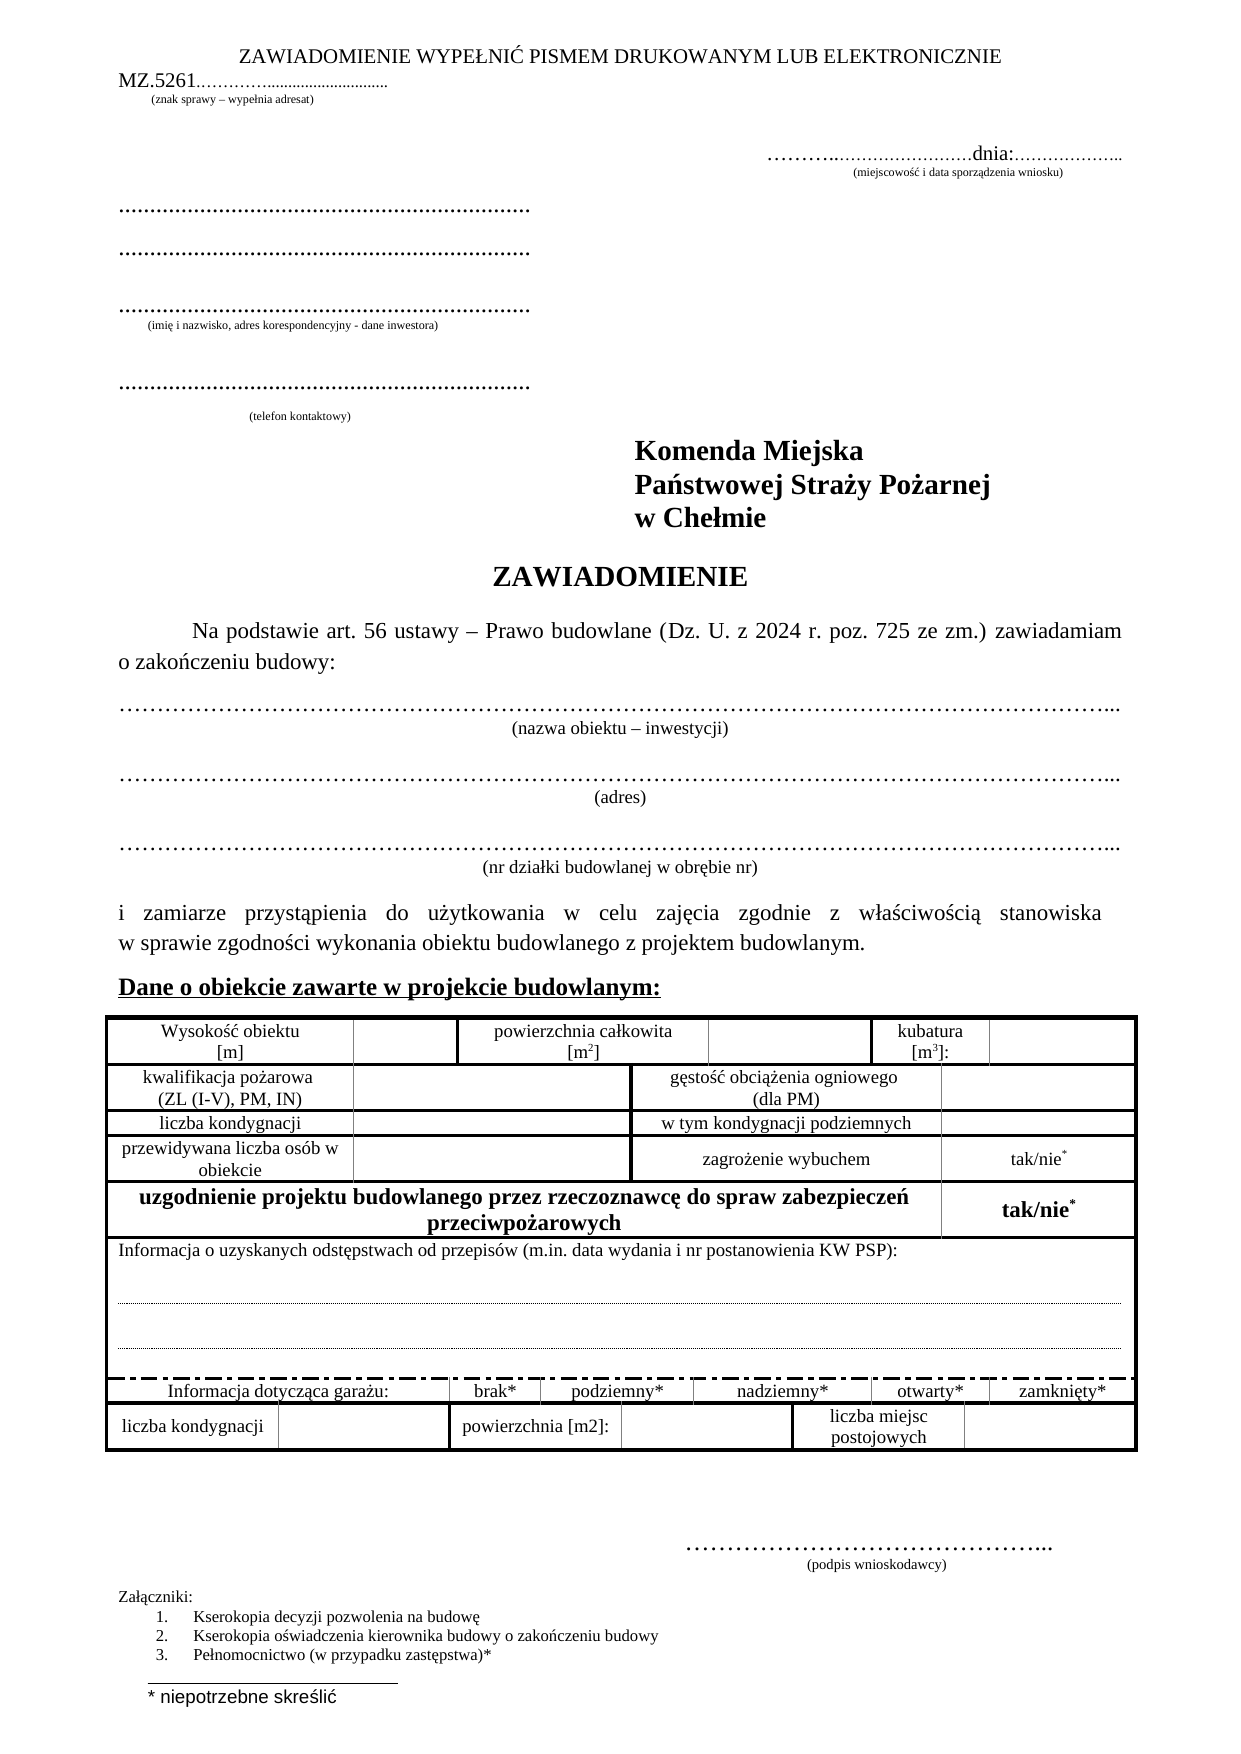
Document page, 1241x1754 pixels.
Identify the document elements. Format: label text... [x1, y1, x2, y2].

text (imię i nazwisko, adres korespondencyjny - dane inwestora) [148, 318, 1122, 342]
table_cell otwarty* [872, 1377, 989, 1401]
text (podpis wnioskodawcy) [118, 1556, 1122, 1573]
table_cell Informacja o uzyskanych odstępstwach od przepisów (m.in. data wydania i nr postanowienia KW PSP): [108, 1239, 1134, 1377]
table_header kubatura [m3]: [873, 1020, 989, 1063]
table_cell [942, 1112, 1134, 1134]
text Dane o obiekcie zawarte w projekcie budowlanym: [118, 972, 1122, 1001]
text ………..……………………dnia:……………….. [118, 141, 1122, 165]
table_cell podziemny* [541, 1377, 693, 1401]
table_header [709, 1020, 870, 1063]
table_cell [622, 1405, 791, 1448]
table_cell tak/nie* [942, 1183, 1134, 1236]
table_cell Informacja dotycząca garażu: [108, 1377, 449, 1401]
table_cell brak* [450, 1377, 540, 1401]
table_cell liczba kondygnacji [108, 1405, 278, 1448]
text ……………………………………... [118, 1527, 1122, 1556]
table_header Wysokość obiektu [m] [108, 1020, 353, 1063]
table_cell kwalifikacja pożarowa (ZL (I-V), PM, IN) [108, 1066, 353, 1109]
table_cell tak/nie* [942, 1137, 1134, 1180]
text i zamiarze przystąpienia do użytkowania w celu zajęcia zgodnie z właściwością stanowiska w sprawie zgodności wykonania obiektu budowlanego z projektem budowlanym. [118, 899, 1122, 956]
table_cell [354, 1137, 629, 1180]
table_cell w tym kondygnacji podziemnych [633, 1112, 941, 1134]
table_cell zagrożenie wybuchem [633, 1137, 941, 1180]
list Kserokopia oświadczenia kierownika budowy o zakończeniu budowy [156, 1626, 1122, 1645]
table_header [990, 1020, 1134, 1063]
table_cell liczba miejsc postojowych [794, 1405, 964, 1448]
table_cell gęstość obciążenia ogniowego (dla PM) [633, 1066, 941, 1109]
text Na podstawie art. 56 ustawy – Prawo budowlane (Dz. U. z 2024 r. poz. 725 ze zm.) zawiadamiam o zakończeniu budowy: [118, 618, 1122, 674]
table_cell [354, 1066, 629, 1109]
text MZ.5261.…………............................. [118, 68, 1122, 92]
text …………………………………………………………………………………………………………………... [118, 691, 1122, 717]
text .................................................................. [118, 189, 1122, 217]
table_header [354, 1020, 456, 1063]
table_cell nadziemny* [694, 1377, 871, 1401]
text ZAWIADOMIENIE [118, 559, 1122, 593]
table_cell [942, 1066, 1134, 1109]
text Komenda Miejska [561, 433, 1122, 467]
text Załączniki: [118, 1587, 1122, 1606]
table_cell przewidywana liczba osób w obiekcie [108, 1137, 353, 1180]
text …………………………………………………………………………………………………………………... [118, 829, 1122, 856]
table_cell zamknięty* [990, 1377, 1134, 1401]
text .................................................................. [118, 232, 1122, 261]
table_cell uzgodnienie projektu budowlanego przez rzeczoznawcę do spraw zabezpieczeń przeciwpożarowych [108, 1183, 941, 1236]
table_header powierzchnia całkowita [m2] [459, 1020, 708, 1063]
list Kserokopia decyzji pozwolenia na budowę [156, 1606, 1122, 1626]
text (adres) [118, 786, 1122, 808]
text (nazwa obiektu – inwestycji) [118, 717, 1122, 738]
text (telefon kontaktowy) [192, 409, 1122, 433]
table_cell [965, 1405, 1134, 1448]
table_cell [279, 1405, 448, 1448]
table_cell [354, 1112, 629, 1134]
text Państwowej Straży Pożarnej [118, 467, 1122, 501]
text .................................................................. [118, 366, 1122, 395]
text …………………………………………………………………………………………………………………... [118, 760, 1122, 786]
text (miejscowość i data sporządzenia wniosku) [118, 165, 1063, 189]
text w Chełmie [118, 501, 1122, 534]
text .................................................................. [118, 289, 1122, 318]
text (nr działki budowlanej w obrębie nr) [118, 856, 1122, 877]
table_cell powierzchnia [m2]: [451, 1405, 621, 1448]
list Pełnomocnictwo (w przypadku zastępstwa)* [156, 1645, 1122, 1664]
text (znak sprawy – wypełnia adresat) [118, 92, 1122, 117]
table_cell liczba kondygnacji [108, 1112, 353, 1134]
